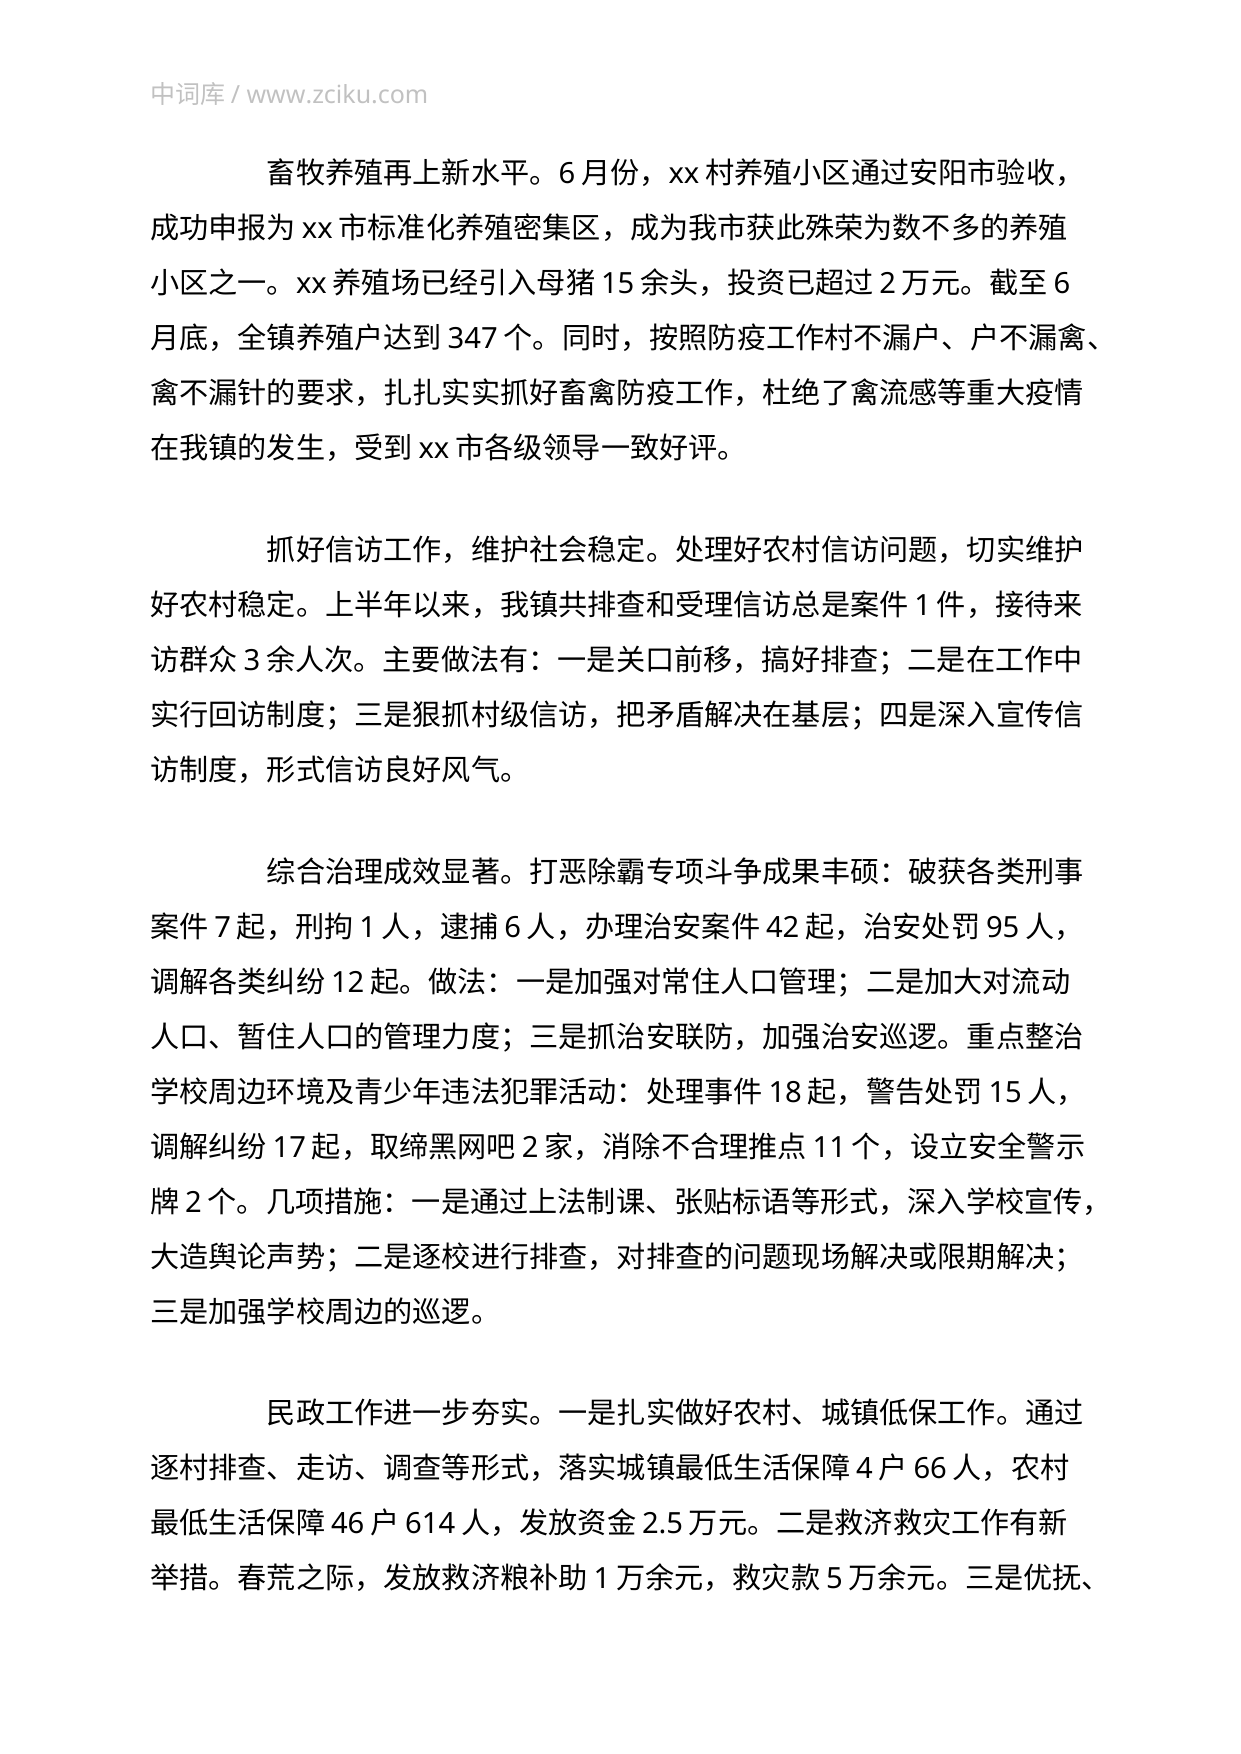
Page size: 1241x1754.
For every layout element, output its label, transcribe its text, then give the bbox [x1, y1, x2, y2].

text 畜牧养殖再上新水平。6月份，xx村养殖小区通过安阳市验收，成功申报为xx市标准化养殖密集区，成为我市获此殊荣为数不多的养殖小区之一。xx养殖场已经引入母猪15余头，投资已超过2万元。截至6月底，全镇养殖户达到347个。同时，按照防疫工作村不漏户、户不漏禽、禽不漏针的要求，扎扎实实抓好畜禽防疫工作，杜绝了禽流感等重大疫情在我镇的发生，受到xx市各级领导一致好评。 [150, 150, 1090, 467]
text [150, 1390, 1090, 1597]
text 抓好信访工作，维护社会稳定。处理好农村信访问题，切实维护好农村稳定。上半年以来，我镇共排查和受理信访总是案件1件，接待来访群众3余人次。主要做法有：一是关口前移，搞好排查；二是在工作中实行回访制度；三是狠抓村级信访，把矛盾解决在基层；四是深入宣传信访制度，形式信访良好风气。 [150, 527, 1090, 789]
text 综合治理成效显著。打恶除霸专项斗争成果丰硕：破获各类刑事案件7起，刑拘1人，逮捕6人，办理治安案件42起，治安处罚95人，调解各类纠纷12起。做法：一是加强对常住人口管理；二是加大对流动人口、暂住人口的管理力度；三是抓治安联防，加强治安巡逻。重点整治学校周边环境及青少年违法犯罪活动：处理事件18起，警告处罚15人，调解纠纷17起，取缔黑网吧2家，消除不合理推点11个，设立安全警示牌2个。几项措施：一是通过上法制课、张贴标语等形式，深入学校宣传，大造舆论声势；二是逐校进行排查，对排查的问题现场解决或限期解决；三是加强学校周边的巡逻。 [150, 848, 1090, 1330]
